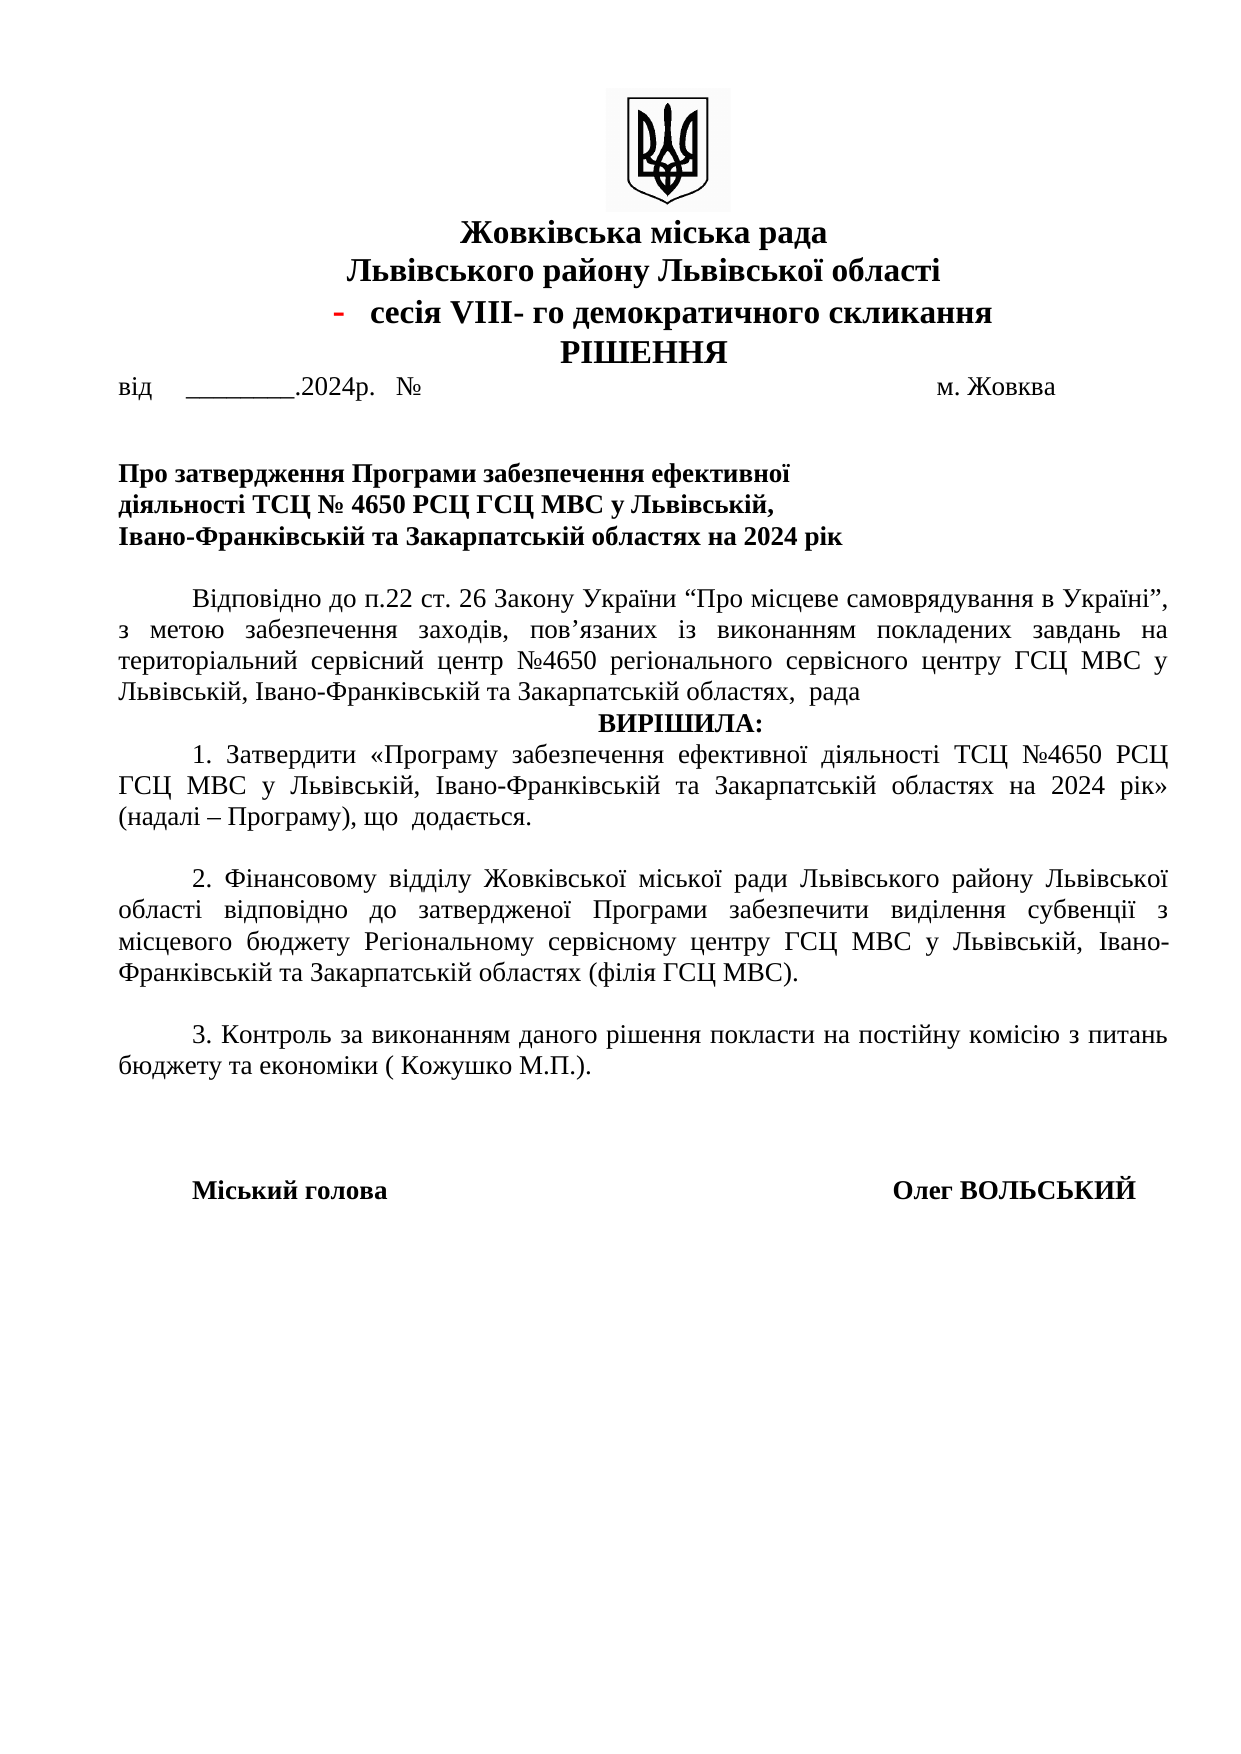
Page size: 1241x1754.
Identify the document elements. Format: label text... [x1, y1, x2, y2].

subtitle Міський голова Олег ВОЛЬСЬКИЙ [118, 1174, 1169, 1205]
list сесія VIII- го демократичного скликання [156, 289, 1169, 332]
text 1. Затвердити «Програму забезпечення ефективної діяльності ТСЦ №4650 РСЦ ГСЦ МВС у Львівській, Івано-Франківській та Закарпатській областях на 2024 рік» (надалі – Програму), що додається. [118, 738, 1169, 831]
text від ________.2024р. № м. Жовква [118, 370, 1169, 401]
text Відповідно до п.22 ст. 26 Закону України “Про місцеве самоврядування в Україні”, з метою забезпечення заходів, пов’язаних із виконанням покладених завдань на територіальний сервісний центр №4650 регіонального сервісного центру ГСЦ МВС у Львівській, Івано-Франківській та Закарпатській областях, рада [118, 582, 1169, 707]
text діяльності ТСЦ № 4650 РСЦ ГСЦ МВС у Львівській, [118, 489, 1169, 520]
text 2. Фінансовому відділу Жовківської міської ради Львівського району Львівської області відповідно до затвердженої Програми забезпечити виділення субвенції з місцевого бюджету Регіональному сервісному центру ГСЦ МВС у Львівській, Івано-Франківській та Закарпатській областях (філія ГСЦ МВС). [118, 862, 1169, 987]
text Івано-Франківській та Закарпатській областях на 2024 рік [118, 520, 1169, 551]
text Про затвердження Програми забезпечення ефективної [118, 457, 1169, 489]
text ВИРІШИЛА: [118, 707, 1169, 738]
text Львівського району Львівської області [118, 250, 1169, 289]
picture [605, 88, 731, 212]
text Жовківська міська рада [118, 212, 1169, 250]
text 3. Контроль за виконанням даного рішення покласти на постійну комісію з питань бюджету та економіки ( Кожушко М.П.). [118, 1018, 1169, 1080]
text РІШЕННЯ [118, 332, 1169, 370]
